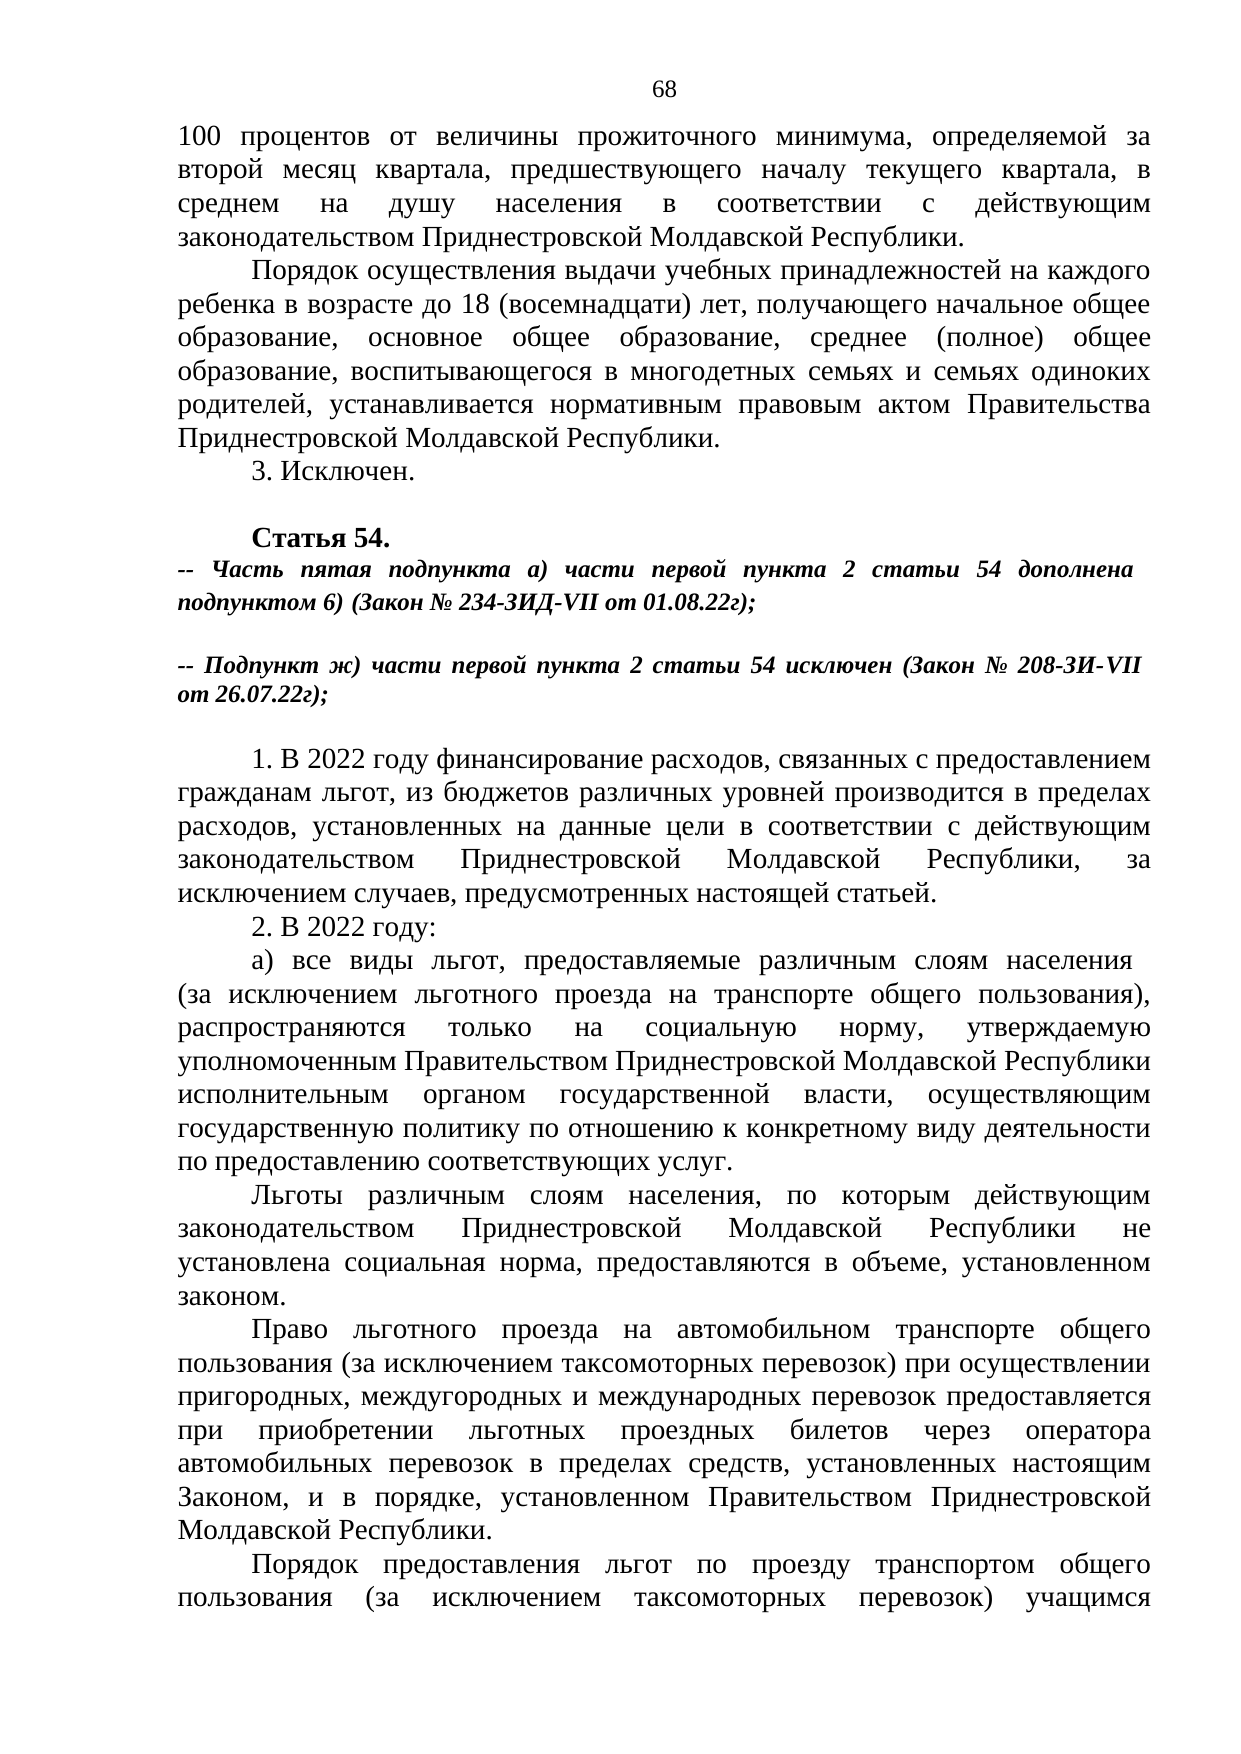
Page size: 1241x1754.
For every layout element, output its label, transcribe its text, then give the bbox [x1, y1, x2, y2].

text 1. В 2022 году финансирование расходов, связанных с предоставлением гражданам льгот, из бюджетов различных уровней производится в пределах расходов, установленных на данные цели в соответствии с действующим законодательством Приднестровской Молдавской Республики, за исключением случаев, предусмотренных настоящей статьей. [177, 741, 1152, 909]
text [177, 118, 1152, 252]
text -- Подпункт ж) части первой пункта 2 статьи 54 исключен (Закон № 208-ЗИ-VII от 26.07.22г); [177, 650, 1152, 707]
text Право льготного проезда на автомобильном транспорте общего пользования (за исключением таксомоторных перевозок) при осуществлении пригородных, междугородных и международных перевозок предоставляется при приобретении льготных проездных билетов через оператора автомобильных перевозок в пределах средств, установленных настоящим Законом, и в порядке, установленном Правительством Приднестровской Молдавской Республики. [177, 1311, 1152, 1546]
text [177, 1546, 1152, 1613]
text Статья 54. [177, 521, 1152, 554]
text а) все виды льгот, предоставляемые различным слоям населения (за исключением льготного проезда на транспорте общего пользования), распространяются только на социальную норму, утверждаемую уполномоченным Правительством Приднестровской Молдавской Республики исполнительным органом государственной власти, осуществляющим государственную политику по отношению к конкретному виду деятельности по предоставлению соответствующих услуг. [177, 942, 1152, 1177]
text Льготы различным слоям населения, по которым действующим законодательством Приднестровской Молдавской Республики не установлена социальная норма, предоставляются в объеме, установленном законом. [177, 1177, 1152, 1311]
text 2. В 2022 году: [177, 909, 1152, 942]
text 3. Исключен. [177, 453, 1152, 487]
text -- Часть пятая подпункта а) части первой пункта 2 статьи 54 дополнена подпунктом 6) (Закон № 234-ЗИД-VII от 01.08.22г); [177, 554, 1152, 616]
text Порядок осуществления выдачи учебных принадлежностей на каждого ребенка в возрасте до 18 (восемнадцати) лет, получающего начальное общее образование, основное общее образование, среднее (полное) общее образование, воспитывающегося в многодетных семьях и семьях одиноких родителей, устанавливается нормативным правовым актом Правительства Приднестровской Молдавской Республики. [177, 252, 1152, 453]
